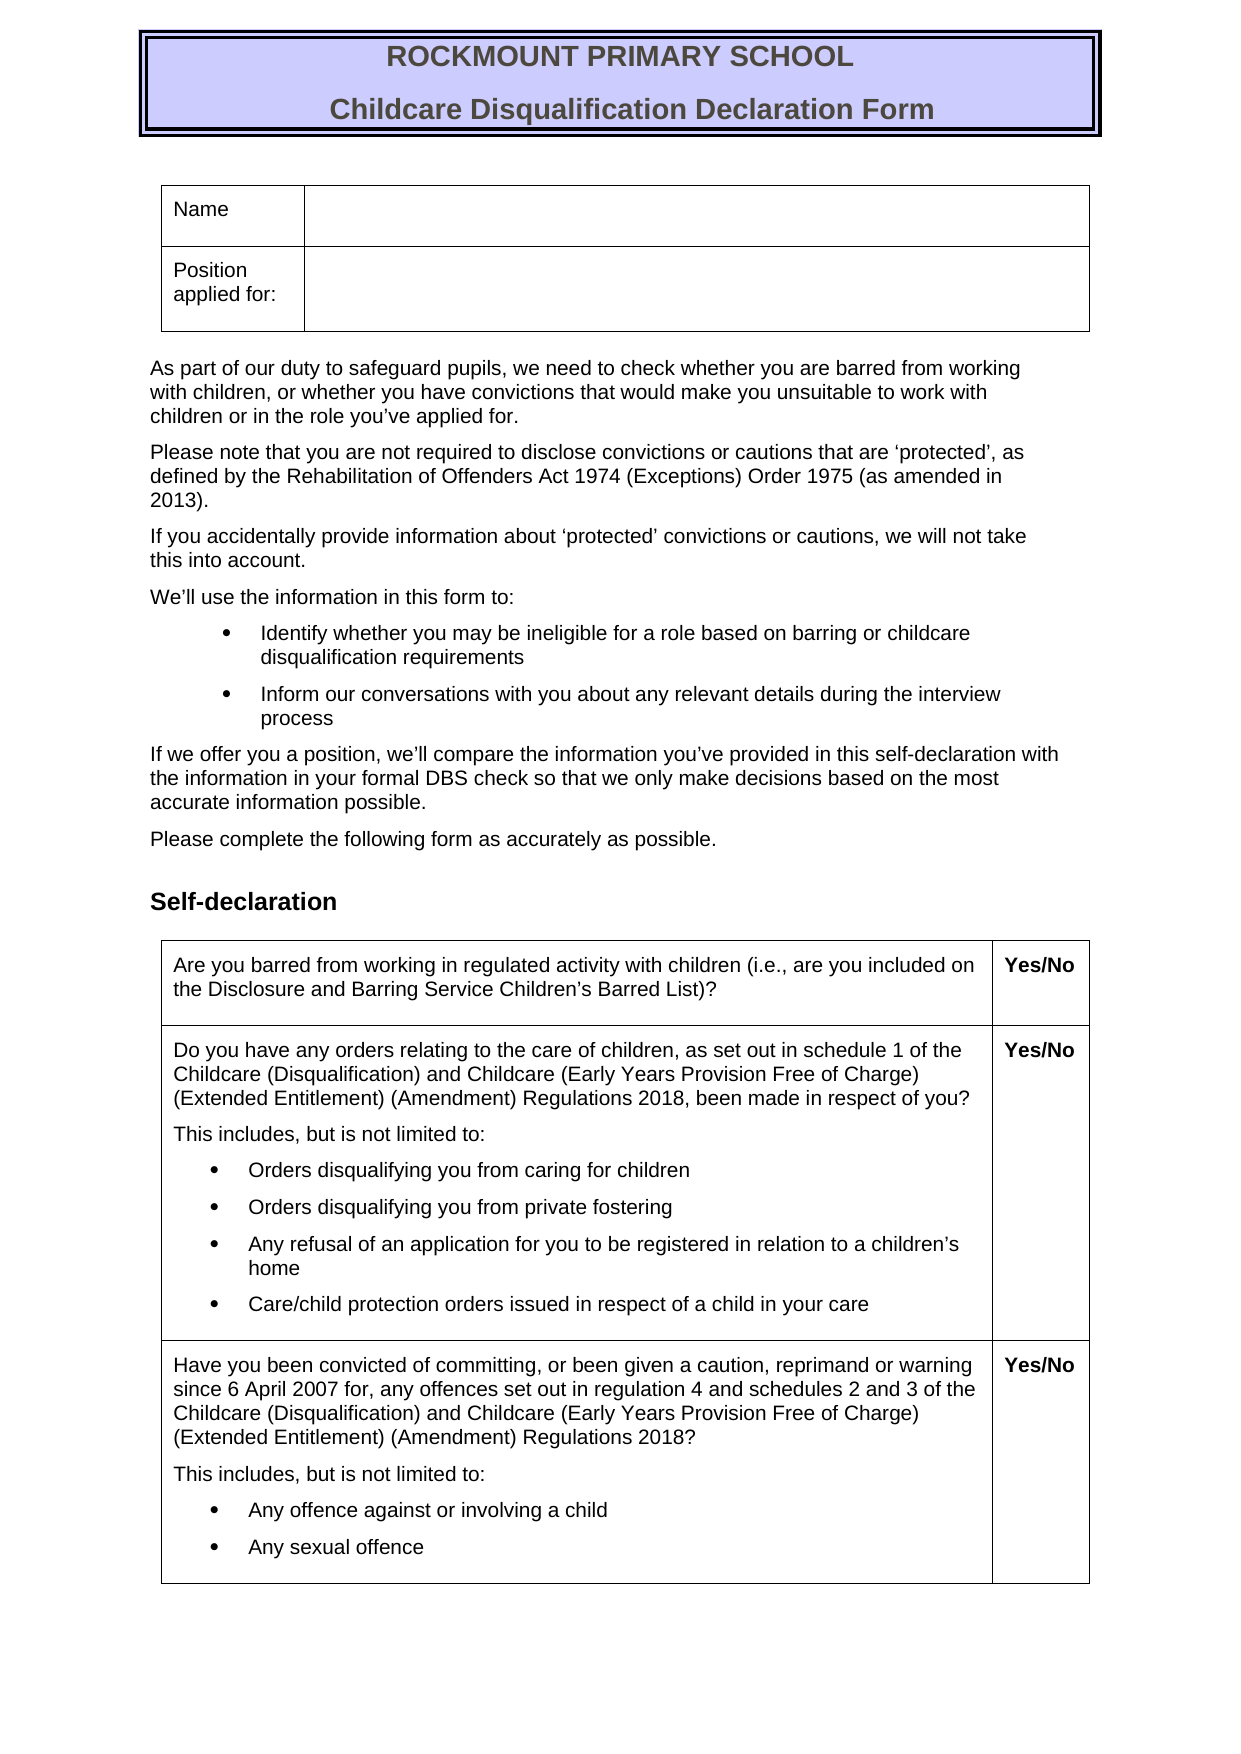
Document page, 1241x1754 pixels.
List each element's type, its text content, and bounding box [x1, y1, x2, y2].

text Childcare Disqualification Declaration Form [142, 82, 1098, 134]
text ROCKMOUNT PRIMARY SCHOOL [142, 33, 1098, 72]
text If you accidentally provide information about ‘protected’ convictions or cautions, we will not take this into account. [150, 524, 1061, 572]
table_cell Yes/No [993, 1026, 1089, 1340]
text As part of our duty to safeguard pupils, we need to check whether you are barred from working with children, or whether you have convictions that would make you unsuitable to work with children or in the role you’ve applied for. [150, 356, 1061, 427]
table_cell Yes/No [993, 1341, 1089, 1583]
table_cell Position applied for: [162, 247, 304, 331]
text Please complete the following form as accurately as possible. [150, 827, 1061, 851]
table_header Name [162, 186, 304, 246]
list Inform our conversations with you about any relevant details during the interview process [223, 682, 1061, 730]
text Please note that you are not required to disclose convictions or cautions that are ‘protected’, as defined by the Rehabilitation of Offenders Act 1974 (Exceptions) Order 1975 (as amended in 2013). [150, 440, 1061, 512]
text We’ll use the information in this form to: [150, 585, 1061, 609]
table_cell Do you have any orders relating to the care of children, as set out in schedule 1 of the Childcare (Disqualification) and Childcare (Early Years Provision Free of Charge) (Extended Entitlement) (Amendment) Regulations 2018, been made in respect of you? This includes, but is not limited to: Orders disqualifying you from caring for children Orders disqualifying you from private fostering Any refusal of an application for you to be registered in relation to a children’s home Care/child protection orders issued in respect of a child in your care [162, 1026, 992, 1340]
text Self-declaration [150, 887, 1090, 916]
table_cell [305, 247, 1089, 331]
table_header Are you barred from working in regulated activity with children (i.e., are you included on the Disclosure and Barring Service Children’s Barred List)? [162, 941, 992, 1025]
list If we offer you a position, we’ll compare the information you’ve provided in this self-declaration with the information in your formal DBS check so that we only make decisions based on the most accurate information possible. [150, 742, 1061, 814]
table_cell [162, 1341, 992, 1583]
list Identify whether you may be ineligible for a role based on barring or childcare disqualification requirements [223, 621, 1061, 669]
table_header [305, 186, 1089, 246]
table_header Yes/No [993, 941, 1089, 1025]
